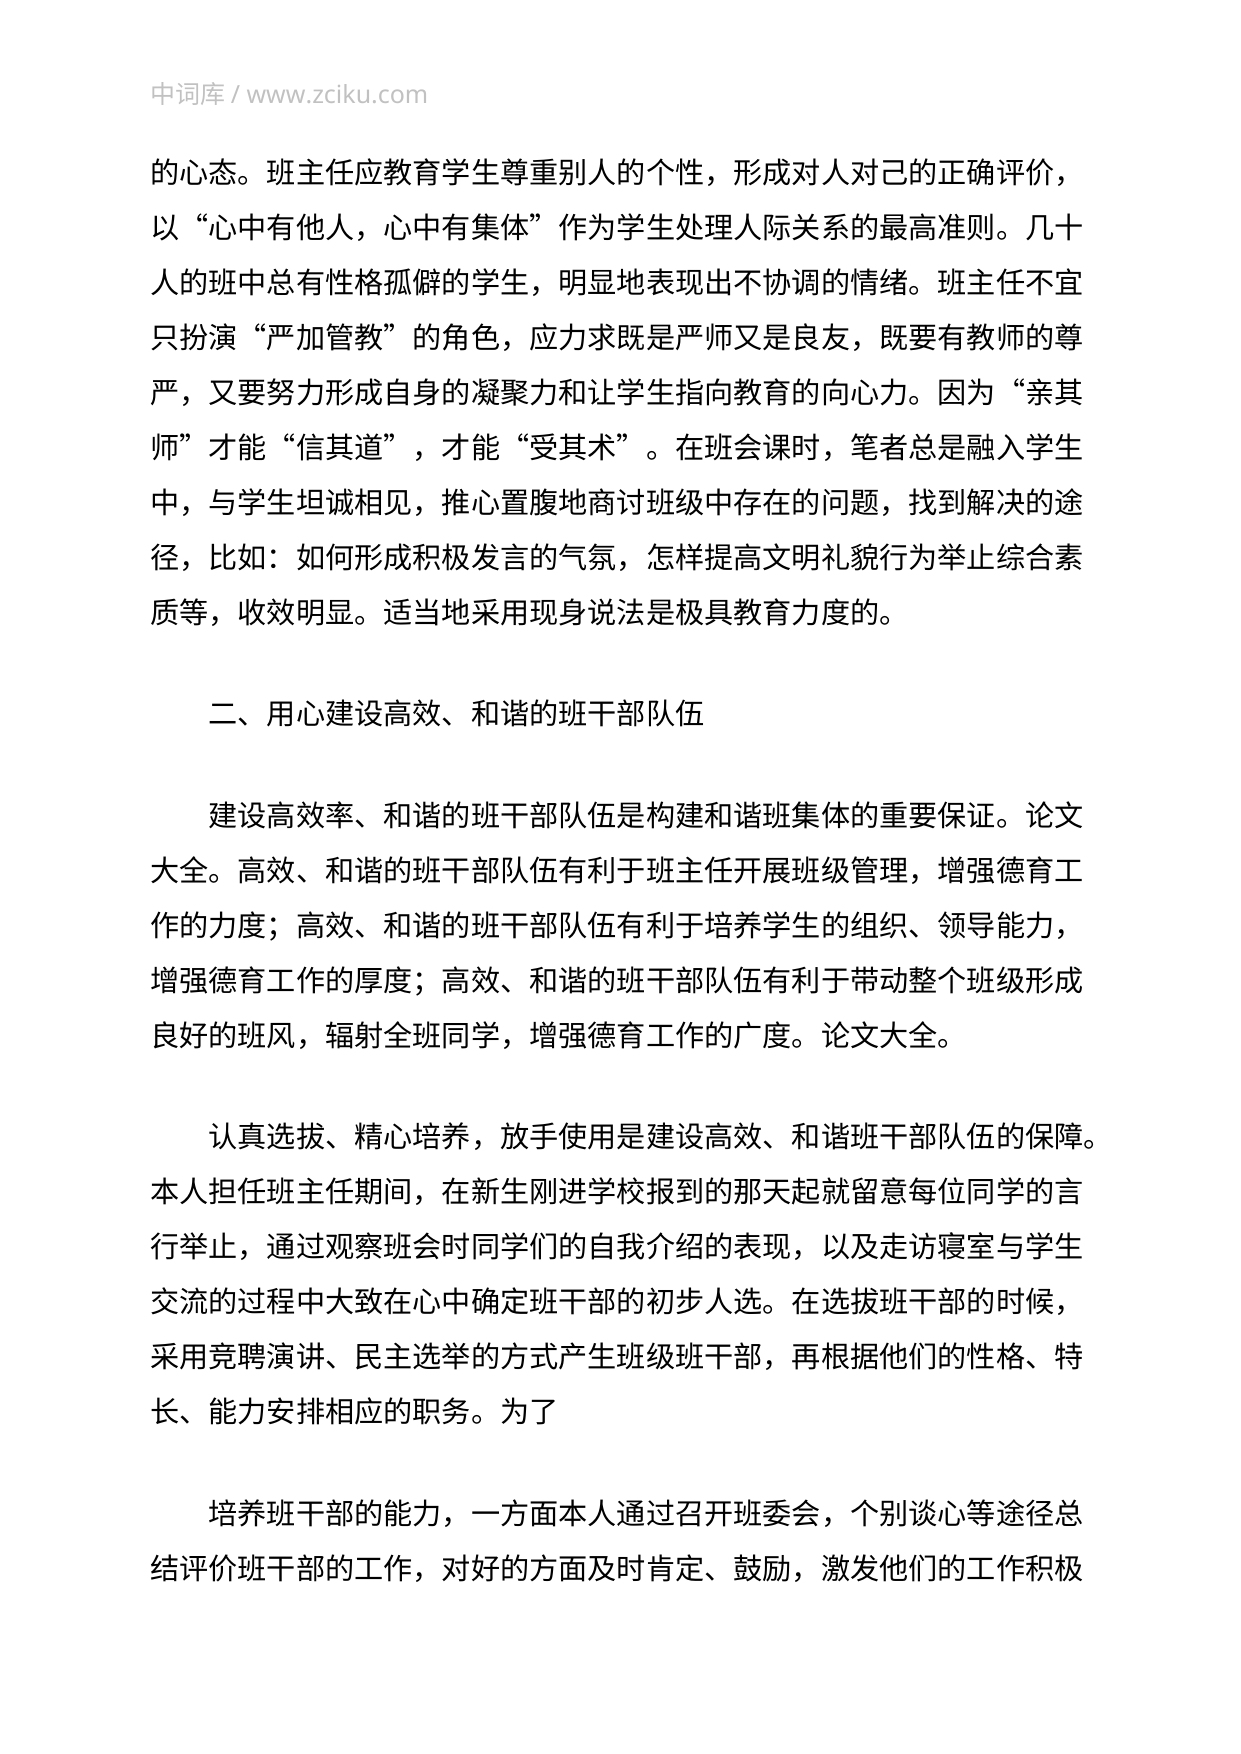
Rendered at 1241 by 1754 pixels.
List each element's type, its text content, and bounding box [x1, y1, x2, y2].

text 认真选拔、精心培养，放手使用是建设高效、和谐班干部队伍的保障。本人担任班主任期间，在新生刚进学校报到的那天起就留意每位同学的言行举止，通过观察班会时同学们的自我介绍的表现，以及走访寝室与学生交流的过程中大致在心中确定班干部的初步人选。在选拔班干部的时候，采用竞聘演讲、民主选举的方式产生班级班干部，再根据他们的性格、特长、能力安排相应的职务。为了 [150, 1114, 1090, 1431]
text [150, 1490, 1090, 1587]
text 二、用心建设高效、和谐的班干部队伍 [150, 691, 1090, 733]
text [150, 150, 1090, 631]
text 建设高效率、和谐的班干部队伍是构建和谐班集体的重要保证。论文大全。高效、和谐的班干部队伍有利于班主任开展班级管理，增强德育工作的力度；高效、和谐的班干部队伍有利于培养学生的组织、领导能力，增强德育工作的厚度；高效、和谐的班干部队伍有利于带动整个班级形成良好的班风，辐射全班同学，增强德育工作的广度。论文大全。 [150, 793, 1090, 1054]
